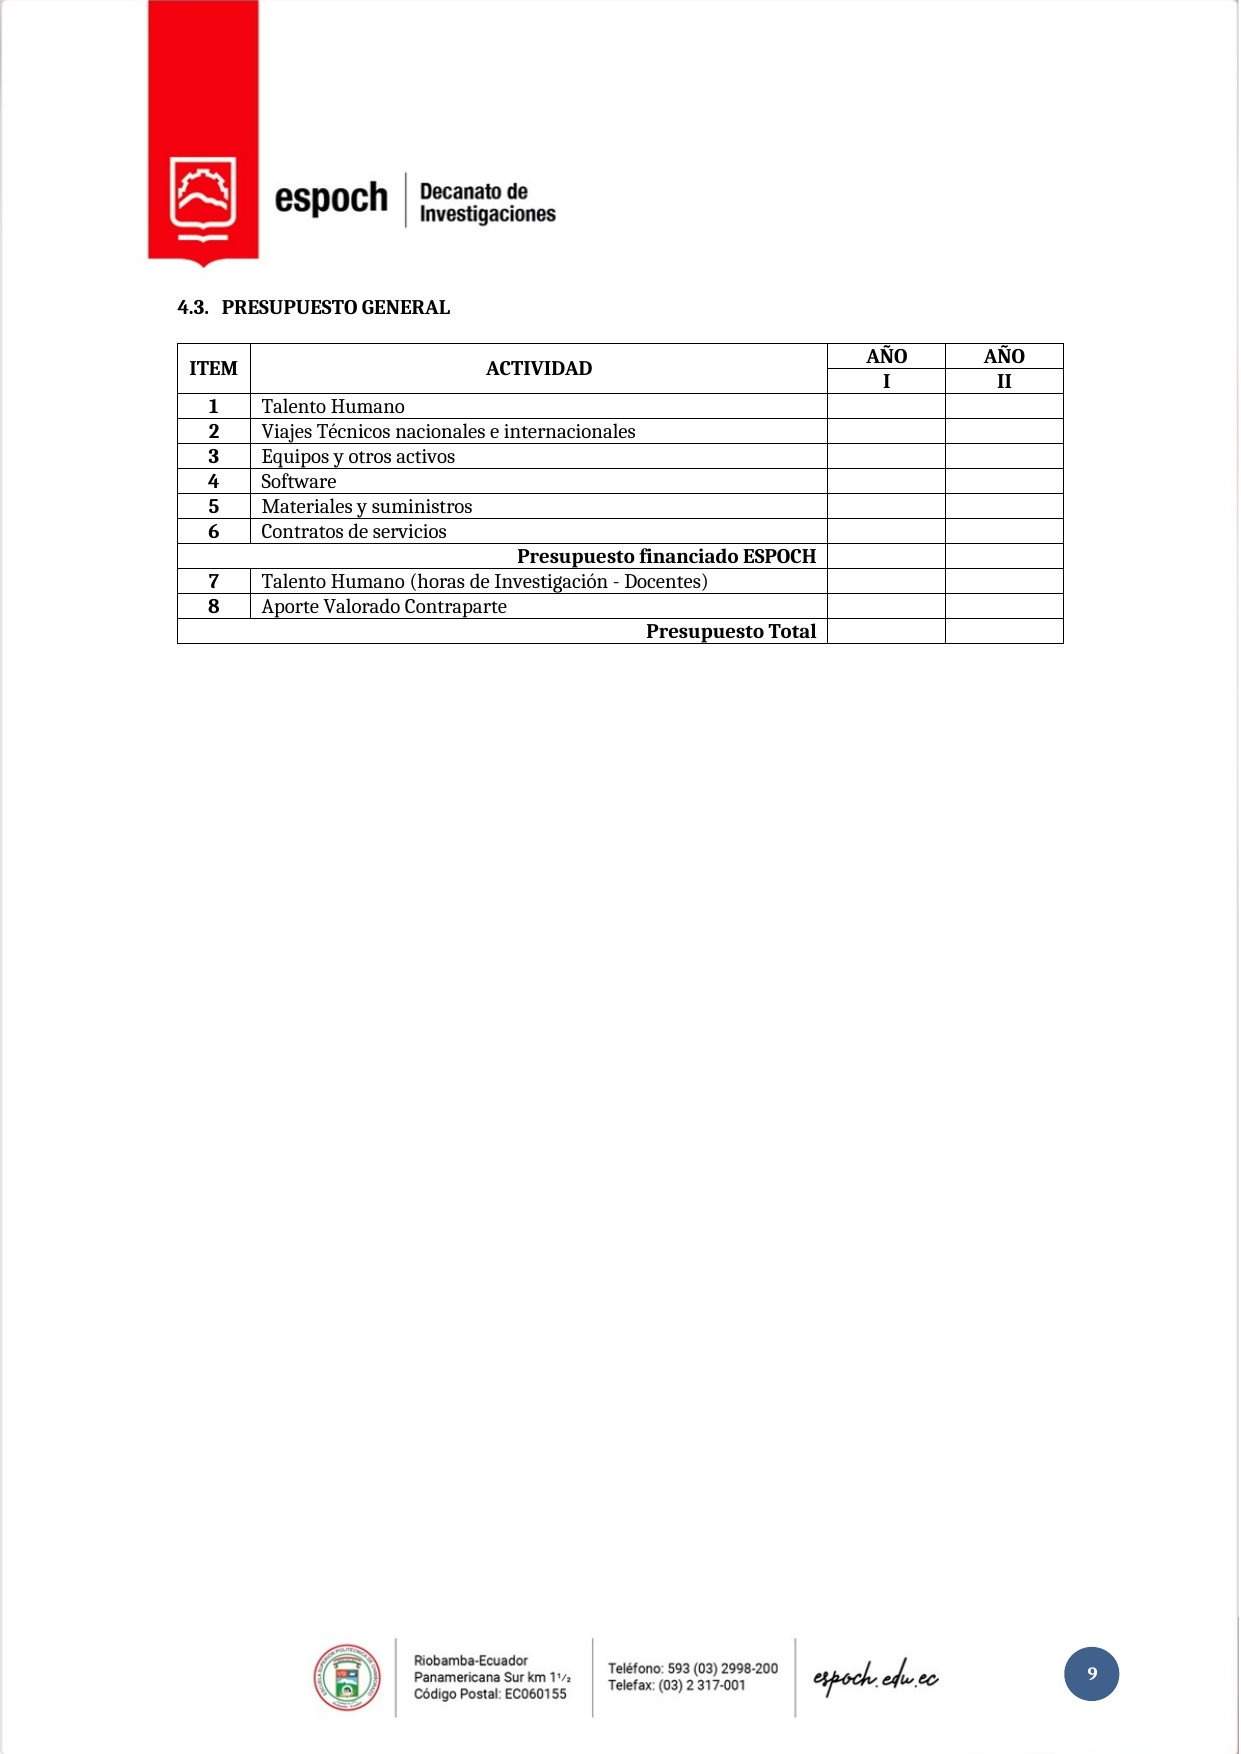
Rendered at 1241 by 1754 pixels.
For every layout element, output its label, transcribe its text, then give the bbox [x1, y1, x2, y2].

table_cell 7 [178, 569, 250, 593]
table_cell [946, 394, 1063, 418]
table_cell II [946, 369, 1063, 393]
table_cell [946, 494, 1063, 518]
table_cell Equipos y otros activos [251, 444, 827, 468]
table_cell [828, 569, 945, 593]
table_cell 3 [178, 444, 250, 468]
table_header AÑO [828, 344, 945, 368]
table_cell Talento Humano (horas de Investigación - Docentes) [251, 569, 827, 593]
table_cell [946, 619, 1063, 643]
table_cell Presupuesto financiado ESPOCH [178, 544, 827, 568]
table_cell [828, 519, 945, 543]
table_cell Materiales y suministros [251, 494, 827, 518]
table_cell Software [251, 469, 827, 493]
table_cell Contratos de servicios [251, 519, 827, 543]
table_cell [828, 619, 945, 643]
table_cell [828, 594, 945, 618]
table_cell [946, 419, 1063, 443]
table_cell [946, 444, 1063, 468]
table_header AÑO [946, 344, 1063, 368]
table_cell [946, 469, 1063, 493]
table_cell 4 [178, 469, 250, 493]
table_cell [946, 519, 1063, 543]
table_cell 1 [178, 394, 250, 418]
table_cell 2 [178, 419, 250, 443]
table_cell Aporte Valorado Contraparte [251, 594, 827, 618]
picture [0, 0, 1239, 1754]
table_cell I [828, 369, 945, 393]
list PRESUPUESTO GENERAL [177, 295, 1063, 319]
table_cell [946, 544, 1063, 568]
table_cell [828, 394, 945, 418]
table_header ITEM [178, 344, 250, 393]
table_cell 6 [178, 519, 250, 543]
table_cell Talento Humano [251, 394, 827, 418]
table_cell Presupuesto Total [178, 619, 827, 643]
table_cell 5 [178, 494, 250, 518]
table_cell [828, 469, 945, 493]
table_header ACTIVIDAD [251, 344, 827, 393]
table_cell [828, 419, 945, 443]
table_cell Viajes Técnicos nacionales e internacionales [251, 419, 827, 443]
table_cell [828, 444, 945, 468]
table_cell 8 [178, 594, 250, 618]
table_cell [828, 544, 945, 568]
table_cell [828, 494, 945, 518]
table_cell [946, 594, 1063, 618]
table_cell [946, 569, 1063, 593]
